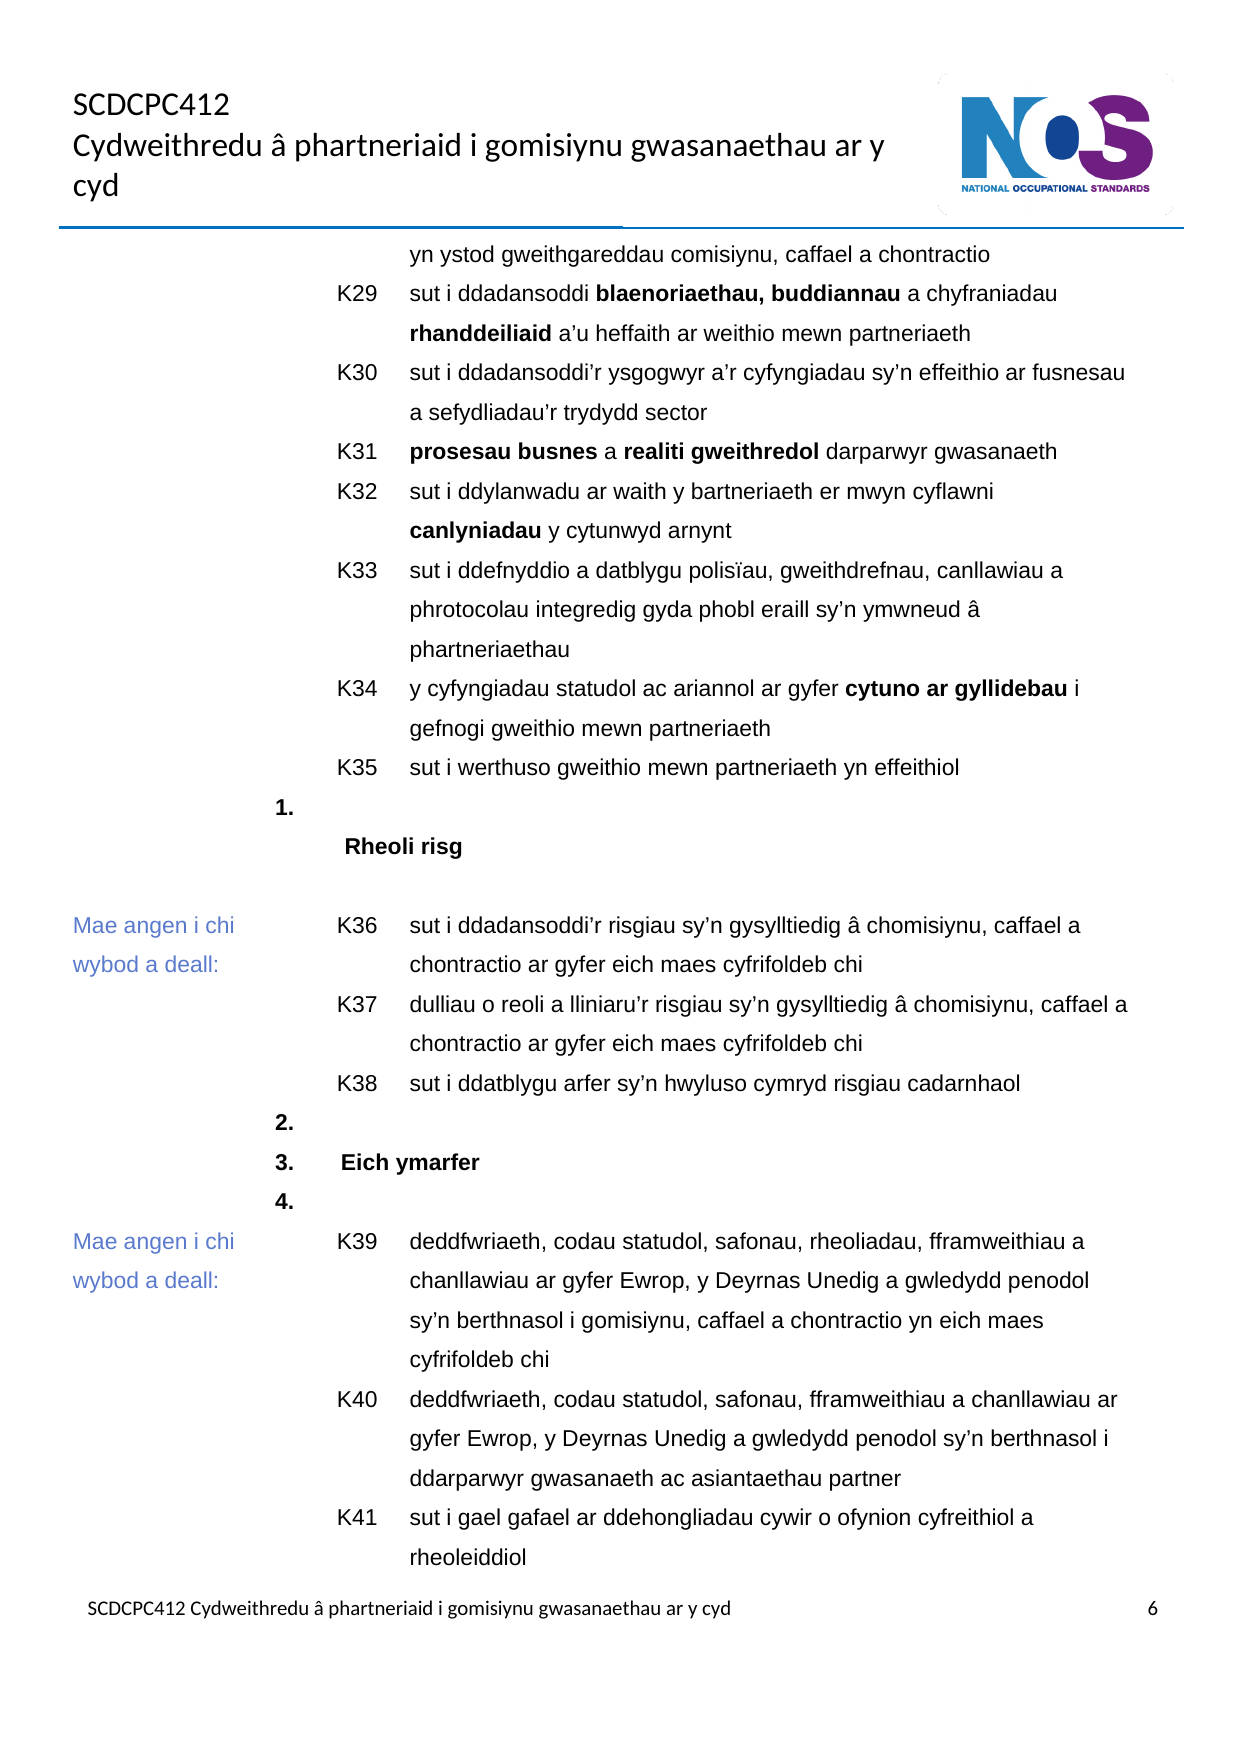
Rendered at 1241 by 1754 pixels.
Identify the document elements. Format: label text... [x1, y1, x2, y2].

picture [938, 73, 1173, 215]
